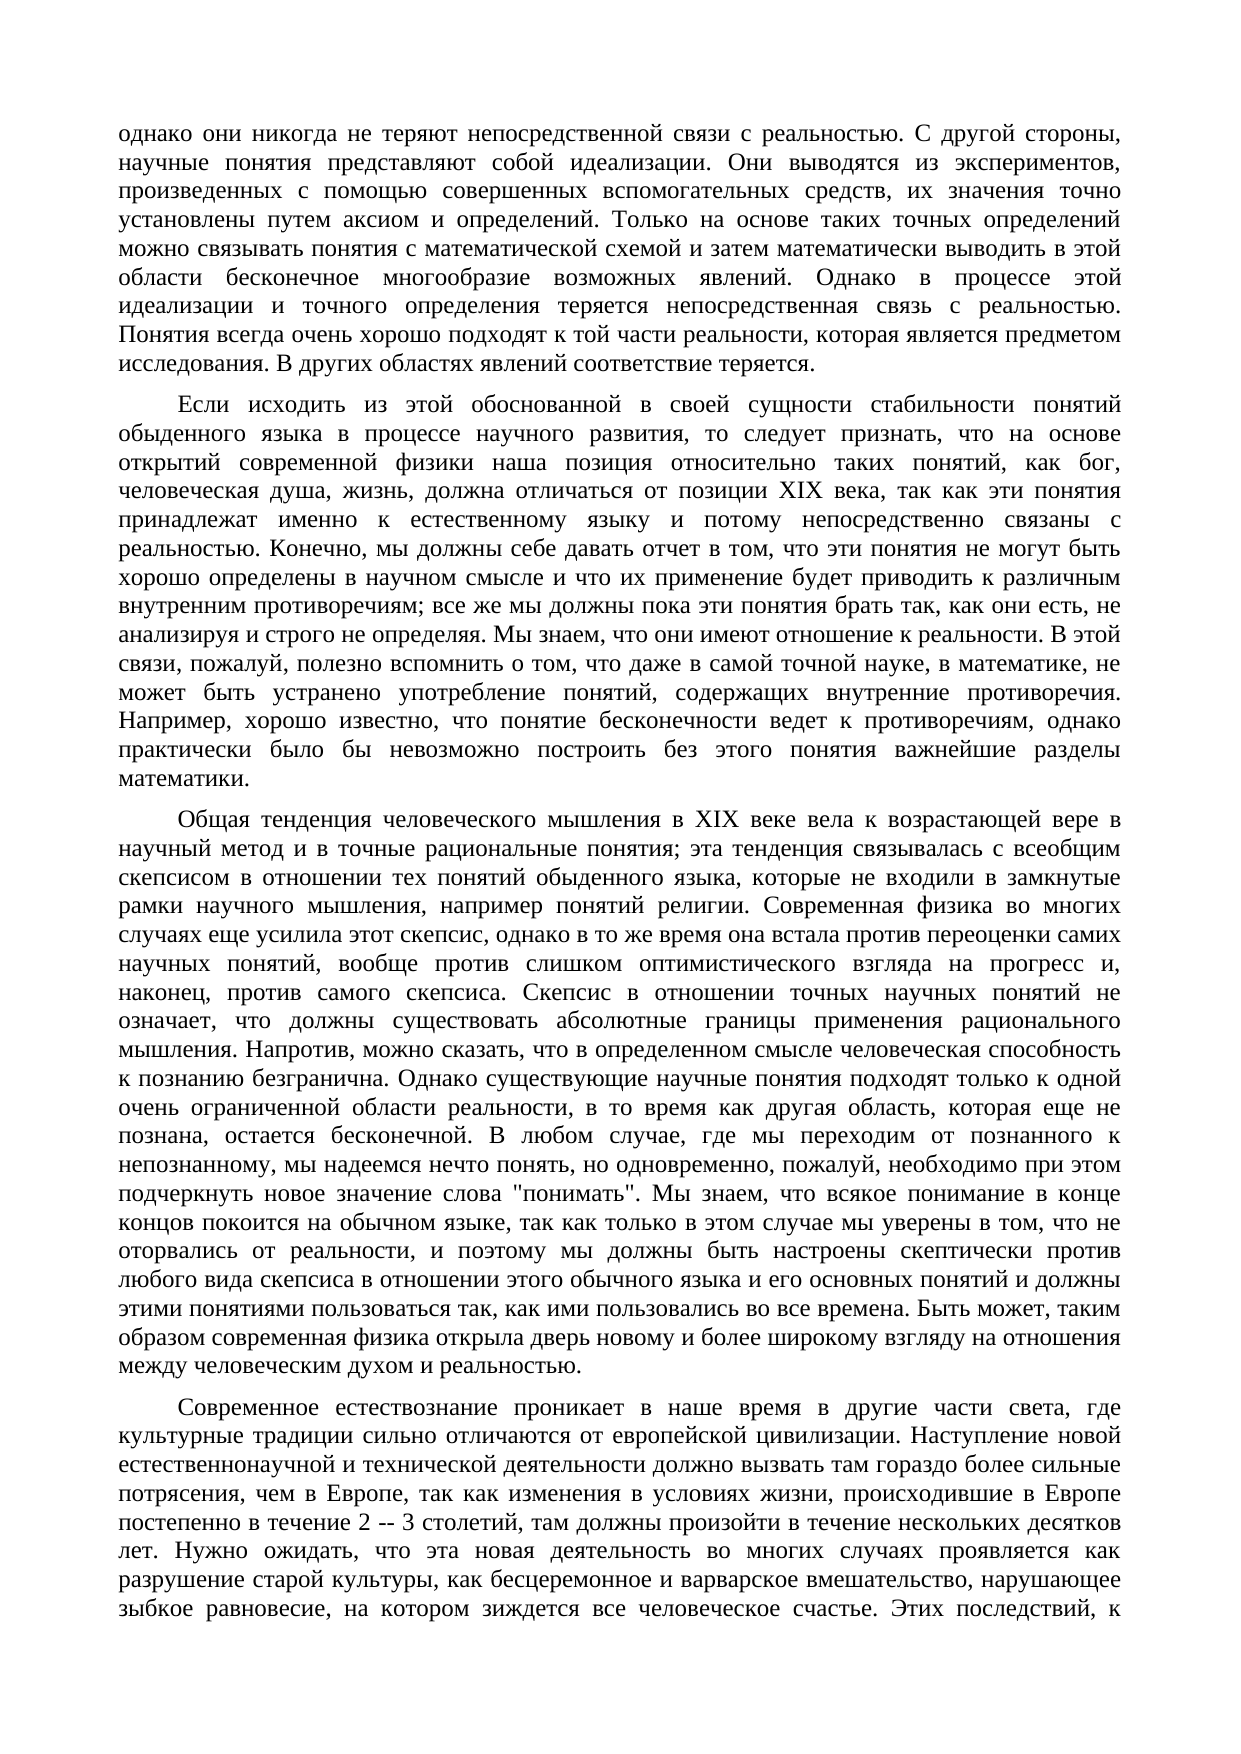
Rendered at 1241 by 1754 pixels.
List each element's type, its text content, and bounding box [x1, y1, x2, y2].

text Общая тенденция человеческого мышления в XIX веке вела к возрастающей вере в научный метод и в точные рациональные понятия; эта тенденция связывалась с всеобщим скепсисом в отношении тех понятий обыденного языка, которые не входили в замкнутые рамки научного мышления, например понятий религии. Современная физика во многих случаях еще усилила этот скепсис, однако в то же время она встала против переоценки самих научных понятий, вообще против слишком оптимистического взгляда на прогресс и, наконец, против самого скепсиса. Скепсис в отношении точных научных понятий не означает, что должны существовать абсолютные границы применения рационального мышления. Напротив, можно сказать, что в определенном смысле человеческая способность к познанию безгранична. Однако существующие научные понятия подходят только к одной очень ограниченной области реальности, в то время как другая область, которая еще не познана, остается бесконечной. В любом случае, где мы переходим от познанного к непознанному, мы надеемся нечто понять, но одновременно, пожалуй, необходимо при этом подчеркнуть новое значение слова "понимать". Мы знаем, что всякое понимание в конце концов покоится на обычном языке, так как только в этом случае мы уверены в том, что не оторвались от реальности, и поэтому мы должны быть настроены скептически против любого вида скепсиса в отношении этого обычного языка и его основных понятий и должны этими понятиями пользоваться так, как ими пользовались во все времена. Быть может, таким образом современная физика открыла дверь новому и более широкому взгляду на отношения между человеческим духом и реальностью. [118, 804, 1122, 1379]
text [118, 1392, 1122, 1622]
text Если исходить из этой обоснованной в своей сущности стабильности понятий обыденного языка в процессе научного развития, то следует признать, что на основе открытий современной физики наша позиция относительно таких понятий, как бог, человеческая душа, жизнь, должна отличаться от позиции XIX века, так как эти понятия принадлежат именно к естественному языку и потому непосредственно связаны с реальностью. Конечно, мы должны себе давать отчет в том, что эти понятия не могут быть хорошо определены в научном смысле и что их применение будет приводить к различным внутренним противоречиям; все же мы должны пока эти понятия брать так, как они есть, не анализируя и строго не определяя. Мы знаем, что они имеют отношение к реальности. В этой связи, пожалуй, полезно вспомнить о том, что даже в самой точной науке, в математике, не может быть устранено употребление понятий, содержащих внутренние противоречия. Например, хорошо известно, что понятие бесконечности ведет к противоречиям, однако практически было бы невозможно построить без этого понятия важнейшие разделы математики. [118, 389, 1122, 792]
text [118, 118, 1122, 377]
